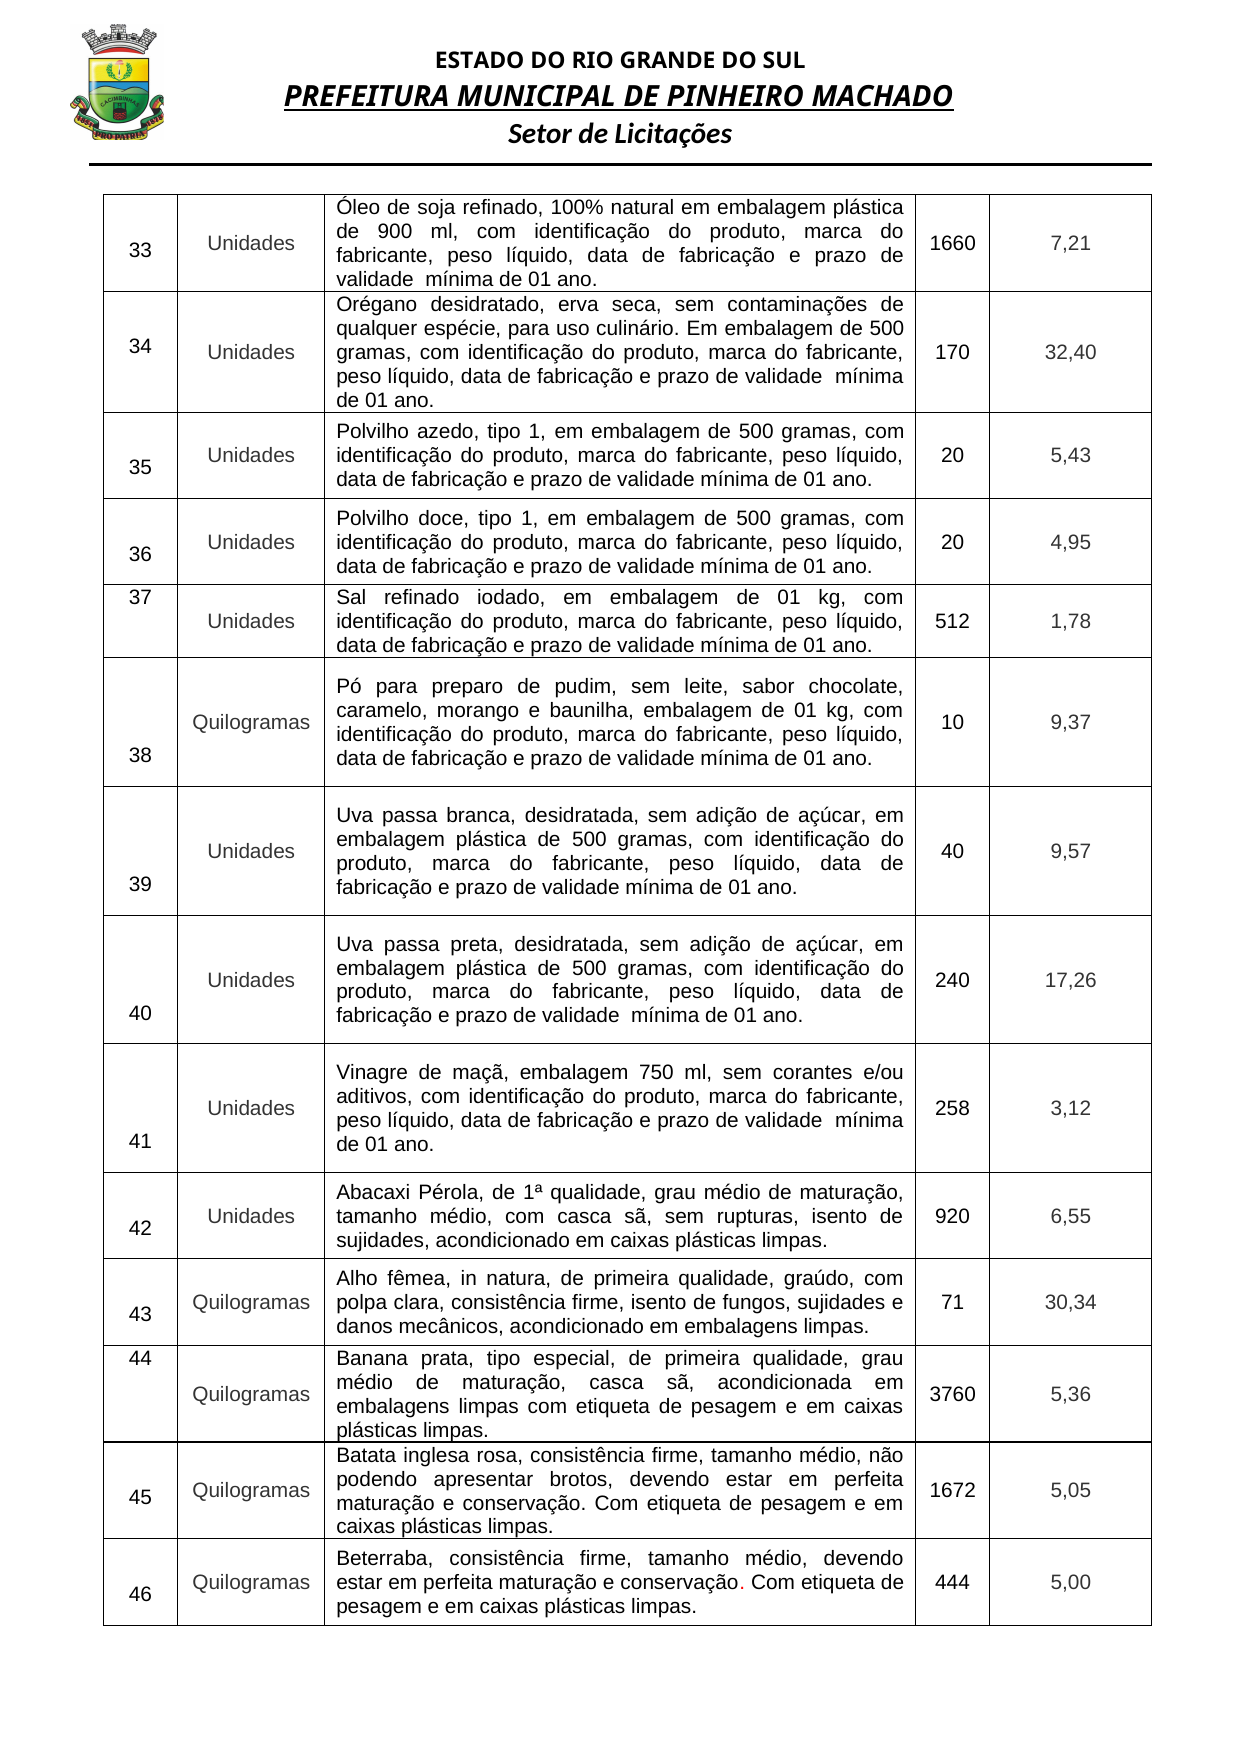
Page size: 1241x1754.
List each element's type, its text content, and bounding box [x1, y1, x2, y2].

table_cell 17,26 [990, 916, 1151, 1043]
table_cell Quilogramas [178, 1539, 324, 1624]
table_cell 20 [916, 499, 989, 584]
table_cell 40 [104, 916, 177, 1043]
table_cell 240 [916, 916, 989, 1043]
table_cell Quilogramas [178, 658, 324, 786]
table_cell Unidades [178, 585, 324, 657]
table_cell 41 [104, 1044, 177, 1172]
table_cell Unidades [178, 1044, 324, 1172]
table_cell 46 [104, 1539, 177, 1624]
table_cell Alho fêmea, in natura, de primeira qualidade, graúdo, com polpa clara, consistência firme, isento de fungos, sujidades e danos mecânicos, acondicionado em embalagens limpas. [325, 1259, 915, 1344]
table_cell Polvilho doce, tipo 1, em embalagem de 500 gramas, com identificação do produto, marca do fabricante, peso líquido, data de fabricação e prazo de validade mínima de 01 ano. [325, 499, 915, 584]
table_cell 4,95 [990, 499, 1151, 584]
table_cell 38 [104, 658, 177, 786]
table_cell 20 [916, 413, 989, 498]
table_cell 7,21 [990, 195, 1151, 291]
table_cell 43 [104, 1259, 177, 1344]
table_cell 40 [916, 787, 989, 914]
table_cell 6,55 [990, 1173, 1151, 1258]
table_cell 32,40 [990, 292, 1151, 412]
table_cell Pó para preparo de pudim, sem leite, sabor chocolate, caramelo, morango e baunilha, embalagem de 01 kg, com identificação do produto, marca do fabricante, peso líquido, data de fabricação e prazo de validade mínima de 01 ano. [325, 658, 915, 786]
table_cell Sal refinado iodado, em embalagem de 01 kg, com identificação do produto, marca do fabricante, peso líquido, data de fabricação e prazo de validade mínima de 01 ano. [325, 585, 915, 657]
table_cell Banana prata, tipo especial, de primeira qualidade, grau médio de maturação, casca sã, acondicionada em embalagens limpas com etiqueta de pesagem e em caixas plásticas limpas. [325, 1346, 915, 1441]
table_cell 42 [104, 1173, 177, 1258]
table_cell Unidades [178, 292, 324, 412]
table_cell 71 [916, 1259, 989, 1344]
table_cell 34 [104, 292, 177, 412]
table_cell 39 [104, 787, 177, 914]
table_cell Unidades [178, 1173, 324, 1258]
table_cell 1660 [916, 195, 989, 291]
table_cell Quilogramas [178, 1443, 324, 1538]
table_cell 37 [104, 585, 177, 657]
table_cell 45 [104, 1443, 177, 1538]
table_cell Batata inglesa rosa, consistência firme, tamanho médio, não podendo apresentar brotos, devendo estar em perfeita maturação e conservação. Com etiqueta de pesagem e em caixas plásticas limpas. [325, 1443, 915, 1538]
table_cell 36 [104, 499, 177, 584]
table_cell Vinagre de maçã, embalagem 750 ml, sem corantes e/ou aditivos, com identificação do produto, marca do fabricante, peso líquido, data de fabricação e prazo de validade mínima de 01 ano. [325, 1044, 915, 1172]
table_cell 5,43 [990, 413, 1151, 498]
table_cell 1672 [916, 1443, 989, 1538]
table_cell 35 [104, 413, 177, 498]
table_cell Orégano desidratado, erva seca, sem contaminações de qualquer espécie, para uso culinário. Em embalagem de 500 gramas, com identificação do produto, marca do fabricante, peso líquido, data de fabricação e prazo de validade mínima de 01 ano. [325, 292, 915, 412]
table_cell 5,00 [990, 1539, 1151, 1624]
picture [70, 24, 164, 140]
table_cell 9,57 [990, 787, 1151, 914]
table_cell Óleo de soja refinado, 100% natural em embalagem plástica de 900 ml, com identificação do produto, marca do fabricante, peso líquido, data de fabricação e prazo de validade mínima de 01 ano. [325, 195, 915, 291]
table_cell 1,78 [990, 585, 1151, 657]
table_cell Polvilho azedo, tipo 1, em embalagem de 500 gramas, com identificação do produto, marca do fabricante, peso líquido, data de fabricação e prazo de validade mínima de 01 ano. [325, 413, 915, 498]
table_cell Quilogramas [178, 1259, 324, 1344]
table_cell 44 [104, 1346, 177, 1441]
table_cell 33 [104, 195, 177, 291]
table_cell 9,37 [990, 658, 1151, 786]
table_cell 920 [916, 1173, 989, 1258]
table_cell Unidades [178, 413, 324, 498]
table_cell 10 [916, 658, 989, 786]
table_cell Unidades [178, 195, 324, 291]
table_cell 5,05 [990, 1443, 1151, 1538]
table_cell 3,12 [990, 1044, 1151, 1172]
table_cell Beterraba, consistência firme, tamanho médio, devendo estar em perfeita maturação e conservação. Com etiqueta de pesagem e em caixas plásticas limpas. [325, 1539, 915, 1624]
table_cell Unidades [178, 499, 324, 584]
table_cell 444 [916, 1539, 989, 1624]
table_cell 3760 [916, 1346, 989, 1441]
table_cell 258 [916, 1044, 989, 1172]
table_cell Unidades [178, 916, 324, 1043]
table_cell 170 [916, 292, 989, 412]
table_cell Uva passa preta, desidratada, sem adição de açúcar, em embalagem plástica de 500 gramas, com identificação do produto, marca do fabricante, peso líquido, data de fabricação e prazo de validade mínima de 01 ano. [325, 916, 915, 1043]
table_cell 512 [916, 585, 989, 657]
table_cell Quilogramas [178, 1346, 324, 1441]
table_cell 5,36 [990, 1346, 1151, 1441]
table_cell Abacaxi Pérola, de 1ª qualidade, grau médio de maturação, tamanho médio, com casca sã, sem rupturas, isento de sujidades, acondicionado em caixas plásticas limpas. [325, 1173, 915, 1258]
table_cell Uva passa branca, desidratada, sem adição de açúcar, em embalagem plástica de 500 gramas, com identificação do produto, marca do fabricante, peso líquido, data de fabricação e prazo de validade mínima de 01 ano. [325, 787, 915, 914]
table_cell 30,34 [990, 1259, 1151, 1344]
table_cell Unidades [178, 787, 324, 914]
